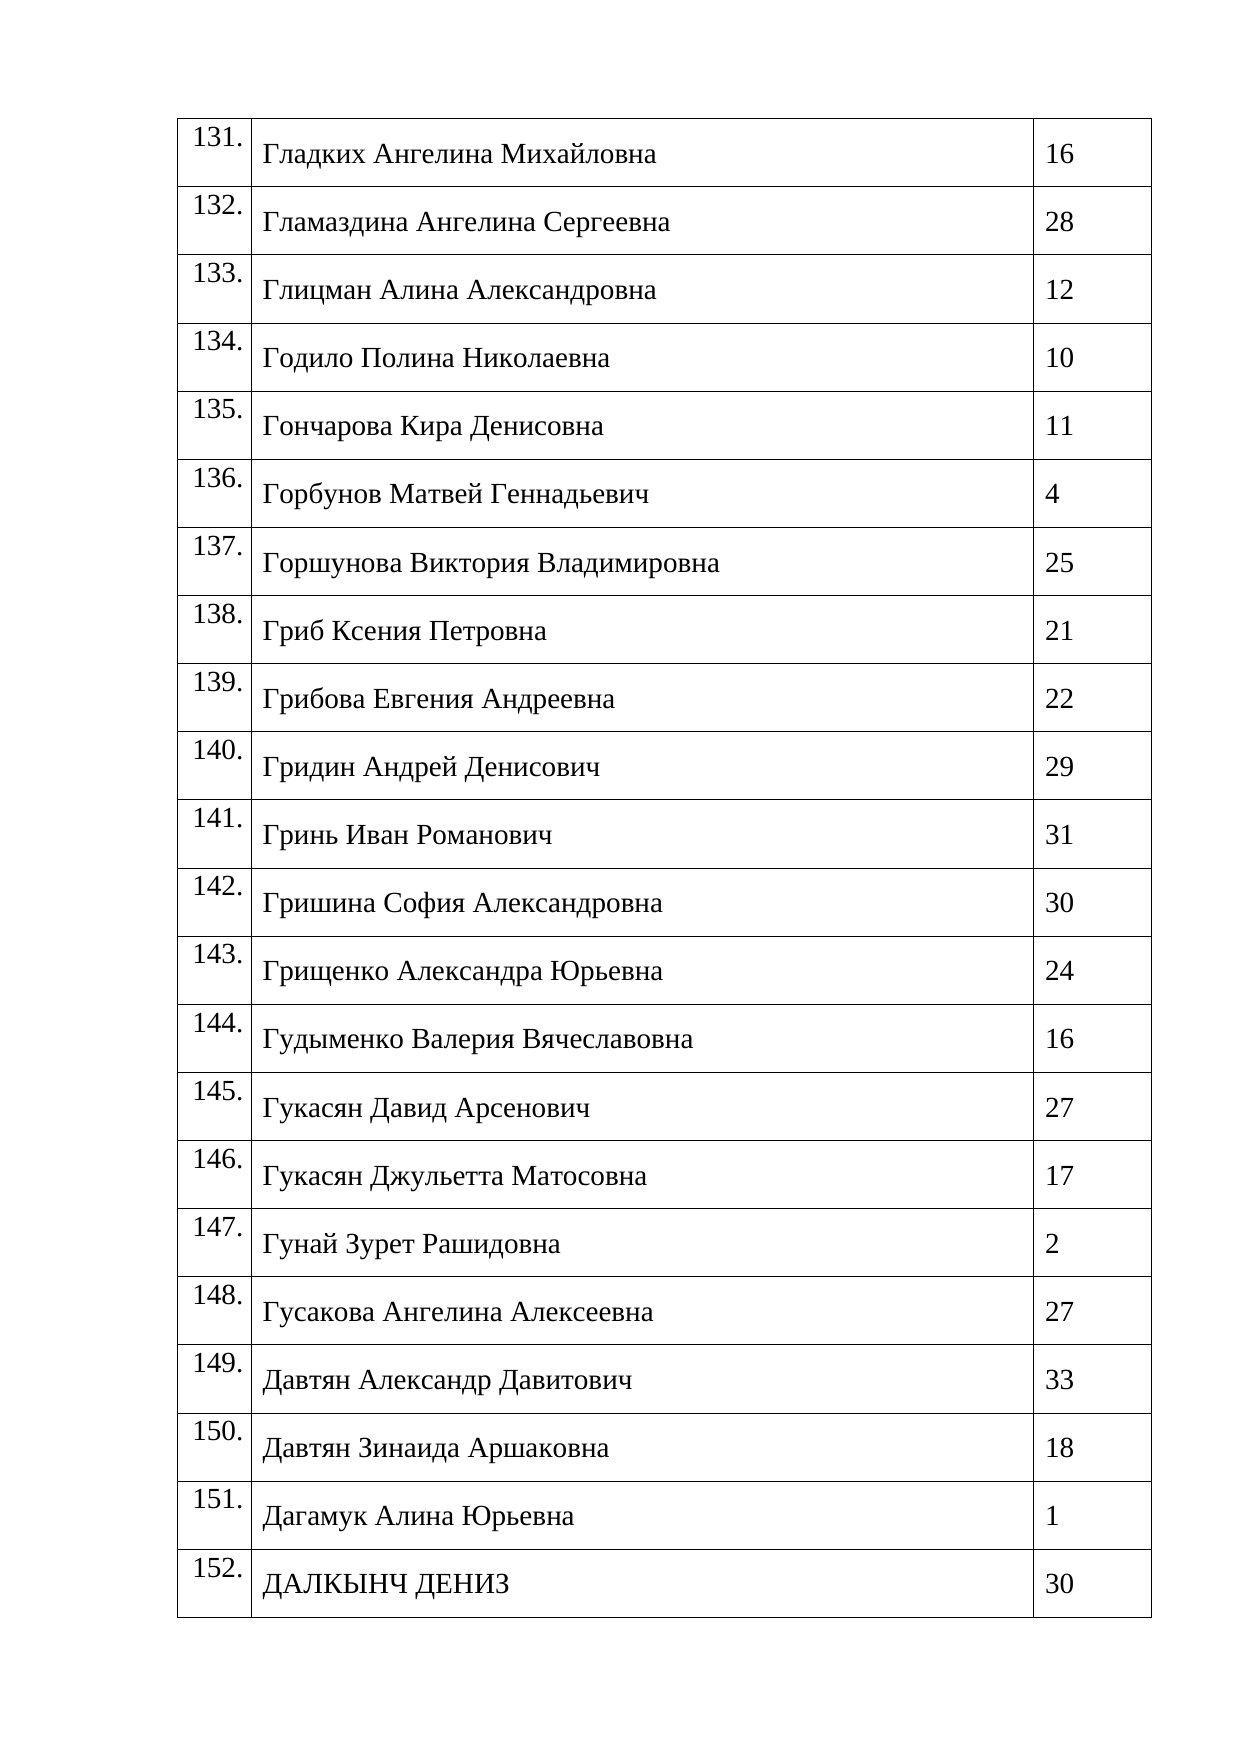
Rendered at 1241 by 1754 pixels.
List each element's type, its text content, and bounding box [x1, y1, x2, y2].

table_cell Гунай Зурет Рашидовна [252, 1209, 1033, 1276]
table_cell [178, 255, 251, 322]
table_cell [178, 800, 251, 867]
table_cell Гридин Андрей Денисович [252, 732, 1033, 799]
table_cell Давтян Зинаида Аршаковна [252, 1414, 1033, 1481]
table_cell [178, 1550, 251, 1617]
table_cell Горшунова Виктория Владимировна [252, 528, 1033, 595]
table_cell 21 [1034, 596, 1151, 663]
table_cell [178, 937, 251, 1004]
table_cell 22 [1034, 664, 1151, 731]
table_cell [178, 1482, 251, 1549]
table_cell 30 [1034, 869, 1151, 936]
table_cell 16 [1034, 1005, 1151, 1072]
table_cell [178, 119, 251, 186]
table_cell [178, 1345, 251, 1412]
table_cell [178, 869, 251, 936]
table_cell [178, 528, 251, 595]
table_cell [178, 732, 251, 799]
table_cell Грибова Евгения Андреевна [252, 664, 1033, 731]
table_cell [178, 1073, 251, 1140]
table_cell 1 [1034, 1482, 1151, 1549]
table_cell Гончарова Кира Денисовна [252, 392, 1033, 459]
table_cell 29 [1034, 732, 1151, 799]
table_cell 30 [1034, 1550, 1151, 1617]
table_cell [178, 1141, 251, 1208]
table_cell Дагамук Алина Юрьевна [252, 1482, 1033, 1549]
table_cell ДАЛКЫНЧ ДЕНИЗ [252, 1550, 1033, 1617]
table_cell Гукасян Джульетта Матосовна [252, 1141, 1033, 1208]
table_cell 24 [1034, 937, 1151, 1004]
table_cell 10 [1034, 324, 1151, 391]
table_cell [178, 392, 251, 459]
table_cell 33 [1034, 1345, 1151, 1412]
table_cell Горбунов Матвей Геннадьевич [252, 460, 1033, 527]
table_cell [178, 1414, 251, 1481]
table_cell Гриб Ксения Петровна [252, 596, 1033, 663]
table_cell [178, 664, 251, 731]
table_cell [178, 460, 251, 527]
table_cell [178, 187, 251, 254]
table_cell 31 [1034, 800, 1151, 867]
table_cell Годило Полина Николаевна [252, 324, 1033, 391]
table_cell 17 [1034, 1141, 1151, 1208]
table_cell [178, 324, 251, 391]
table_cell Гудыменко Валерия Вячеславовна [252, 1005, 1033, 1072]
table_cell 2 [1034, 1209, 1151, 1276]
table_cell Грищенко Александра Юрьевна [252, 937, 1033, 1004]
table_cell [178, 1277, 251, 1344]
table_cell [178, 1209, 251, 1276]
table_cell Гукасян Давид Арсенович [252, 1073, 1033, 1140]
table_cell 27 [1034, 1277, 1151, 1344]
table_cell 28 [1034, 187, 1151, 254]
table_cell 18 [1034, 1414, 1151, 1481]
table_cell Гринь Иван Романович [252, 800, 1033, 867]
table_cell 25 [1034, 528, 1151, 595]
table_cell Давтян Александр Давитович [252, 1345, 1033, 1412]
table_cell Гламаздина Ангелина Сергеевна [252, 187, 1033, 254]
table_cell Гусакова Ангелина Алексеевна [252, 1277, 1033, 1344]
table_cell [178, 596, 251, 663]
table_cell 12 [1034, 255, 1151, 322]
table_cell [178, 1005, 251, 1072]
table_cell Гладких Ангелина Михайловна [252, 119, 1033, 186]
table_cell 27 [1034, 1073, 1151, 1140]
table_cell 16 [1034, 119, 1151, 186]
table_cell 11 [1034, 392, 1151, 459]
table_cell Глицман Алина Александровна [252, 255, 1033, 322]
table_cell 4 [1034, 460, 1151, 527]
table_cell Гришина София Александровна [252, 869, 1033, 936]
